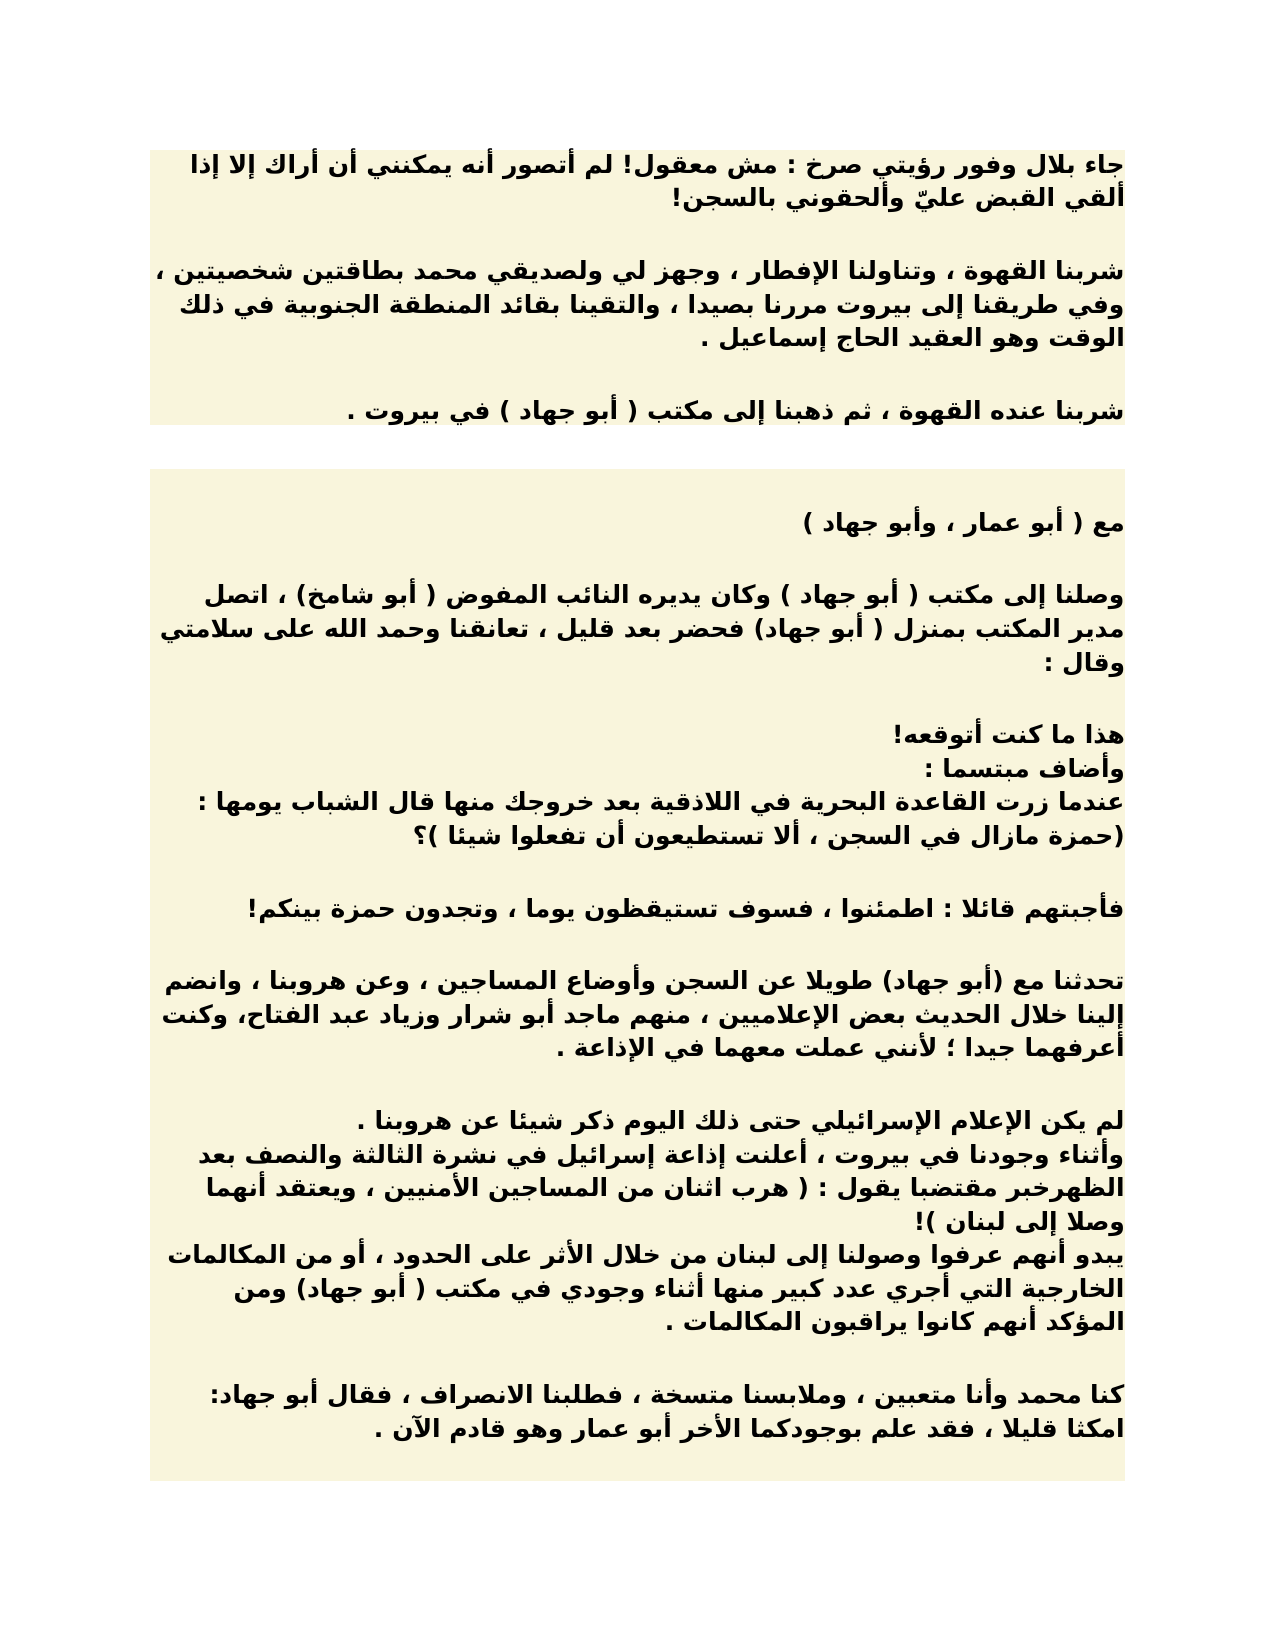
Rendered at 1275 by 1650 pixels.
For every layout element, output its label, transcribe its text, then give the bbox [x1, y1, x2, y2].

text شربنا عنده القهوة ، ثم ذهبنا إلى مكتب ( أبو جهاد ) في بيروت . [150, 396, 1125, 425]
text وأثناء وجودنا في بيروت ، أعلنت إذاعة إسرائيل في نشرة الثالثة والنصف بعد الظهرخبر مقتضبا يقول : ( هرب اثنان من المساجين الأمنيين ، ويعتقد أنهما وصلا إلى لبنان )! [150, 1140, 1125, 1236]
text هذا ما كنت أتوقعه! [150, 720, 1125, 749]
text وأضاف مبتسما : [150, 754, 1125, 783]
text شربنا القهوة ، وتناولنا الإفطار ، وجهز لي ولصديقي محمد بطاقتين شخصيتين ، وفي طريقنا إلى بيروت مررنا بصيدا ، والتقينا بقائد المنطقة الجنوبية في ذلك الوقت وهو العقيد الحاج إسماعيل . [150, 256, 1125, 352]
text عندما زرت القاعدة البحرية في اللاذقية بعد خروجك منها قال الشباب يومها : (حمزة مازال في السجن ، ألا تستطيعون أن تفعلوا شيئا )؟ [150, 787, 1125, 850]
text يبدو أنهم عرفوا وصولنا إلى لبنان من خلال الأثر على الحدود ، أو من المكالمات الخارجية التي أجري عدد كبير منها أثناء وجودي في مكتب ( أبو جهاد) ومن المؤكد أنهم كانوا يراقبون المكالمات . [150, 1240, 1125, 1337]
text وصلنا إلى مكتب ( أبو جهاد ) وكان يديره النائب المفوض ( أبو شامخ) ، اتصل مدير المكتب بمنزل ( أبو جهاد) فحضر بعد قليل ، تعانقنا وحمد الله على سلامتي وقال : [150, 581, 1125, 677]
text فأجبتهم قائلا : اطمئنوا ، فسوف تستيقظون يوما ، وتجدون حمزة بينكم! [150, 894, 1125, 923]
text جاء بلال وفور رؤيتي صرخ : مش معقول! لم أتصور أنه يمكنني أن أراك إلا إذا ألقي القبض عليّ وألحقوني بالسجن! [150, 150, 1125, 213]
text تحدثنا مع (أبو جهاد) طويلا عن السجن وأوضاع المساجين ، وعن هروبنا ، وانضم إلينا خلال الحديث بعض الإعلاميين ، منهم ماجد أبو شرار وزياد عبد الفتاح، وكنت أعرفهما جيدا ؛ لأنني عملت معهما في الإذاعة . [150, 966, 1125, 1063]
text امكثا قليلا ، فقد علم بوجودكما الأخر أبو عمار وهو قادم الآن . [150, 1414, 1125, 1443]
text كنا محمد وأنا متعبين ، وملابسنا متسخة ، فطلبنا الانصراف ، فقال أبو جهاد: [150, 1380, 1125, 1409]
text لم يكن الإعلام الإسرائيلي حتى ذلك اليوم ذكر شيئا عن هروبنا . [150, 1106, 1125, 1135]
text مع ( أبو عمار ، وأبو جهاد ) [150, 508, 1125, 537]
